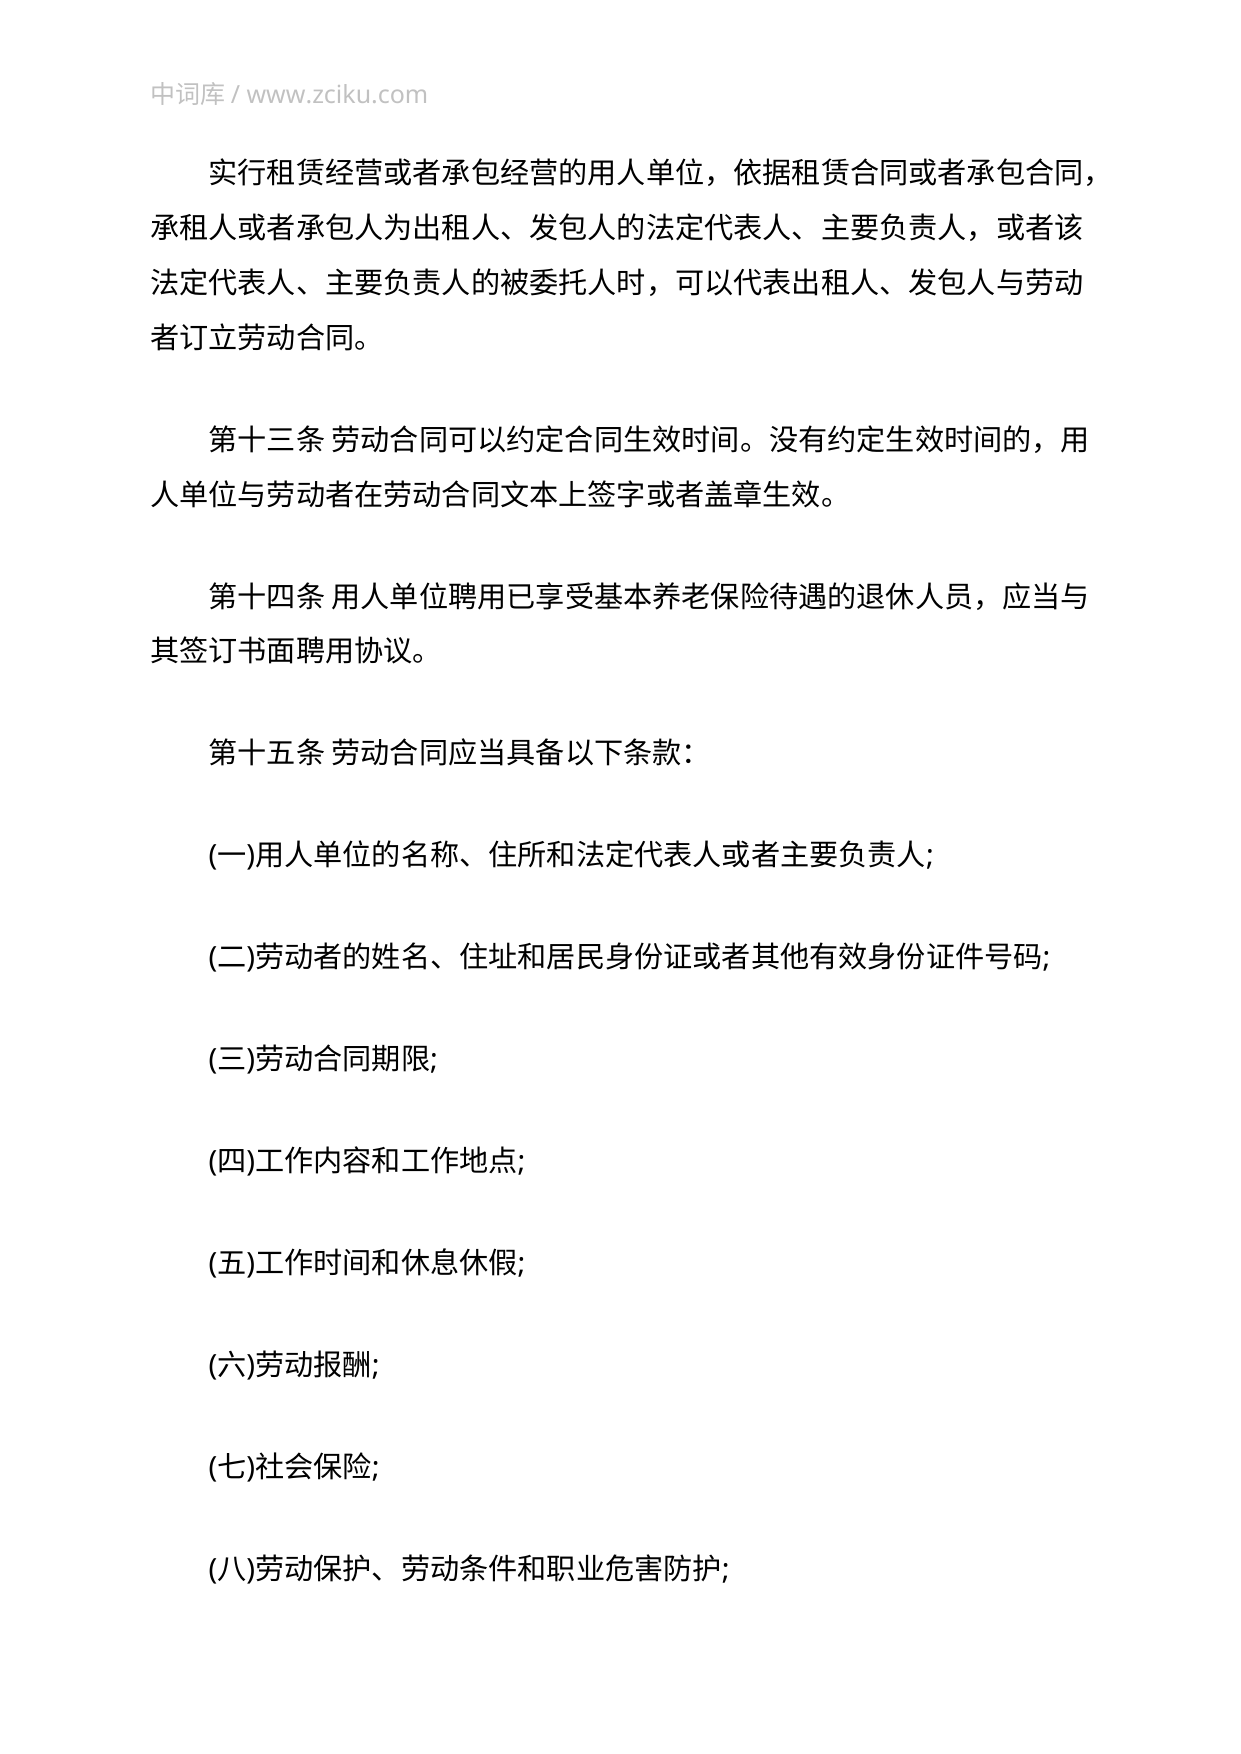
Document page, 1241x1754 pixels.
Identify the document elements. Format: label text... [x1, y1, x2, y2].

text 第十四条 用人单位聘用已享受基本养老保险待遇的退休人员，应当与其签订书面聘用协议。 [150, 573, 1090, 670]
text (二)劳动者的姓名、住址和居民身份证或者其他有效身份证件号码; [150, 933, 1090, 976]
text 第十五条 劳动合同应当具备以下条款： [150, 730, 1090, 772]
text (八)劳动保护、劳动条件和职业危害防护; [150, 1545, 1090, 1588]
text (六)劳动报酬; [150, 1341, 1090, 1384]
text (三)劳动合同期限; [150, 1036, 1090, 1078]
text 实行租赁经营或者承包经营的用人单位，依据租赁合同或者承包合同，承租人或者承包人为出租人、发包人的法定代表人、主要负责人，或者该法定代表人、主要负责人的被委托人时，可以代表出租人、发包人与劳动者订立劳动合同。 [150, 150, 1090, 357]
text (四)工作内容和工作地点; [150, 1137, 1090, 1180]
text (五)工作时间和休息休假; [150, 1239, 1090, 1282]
text (一)用人单位的名称、住所和法定代表人或者主要负责人; [150, 832, 1090, 874]
text (七)社会保险; [150, 1443, 1090, 1486]
text 第十三条 劳动合同可以约定合同生效时间。没有约定生效时间的，用人单位与劳动者在劳动合同文本上签字或者盖章生效。 [150, 416, 1090, 514]
